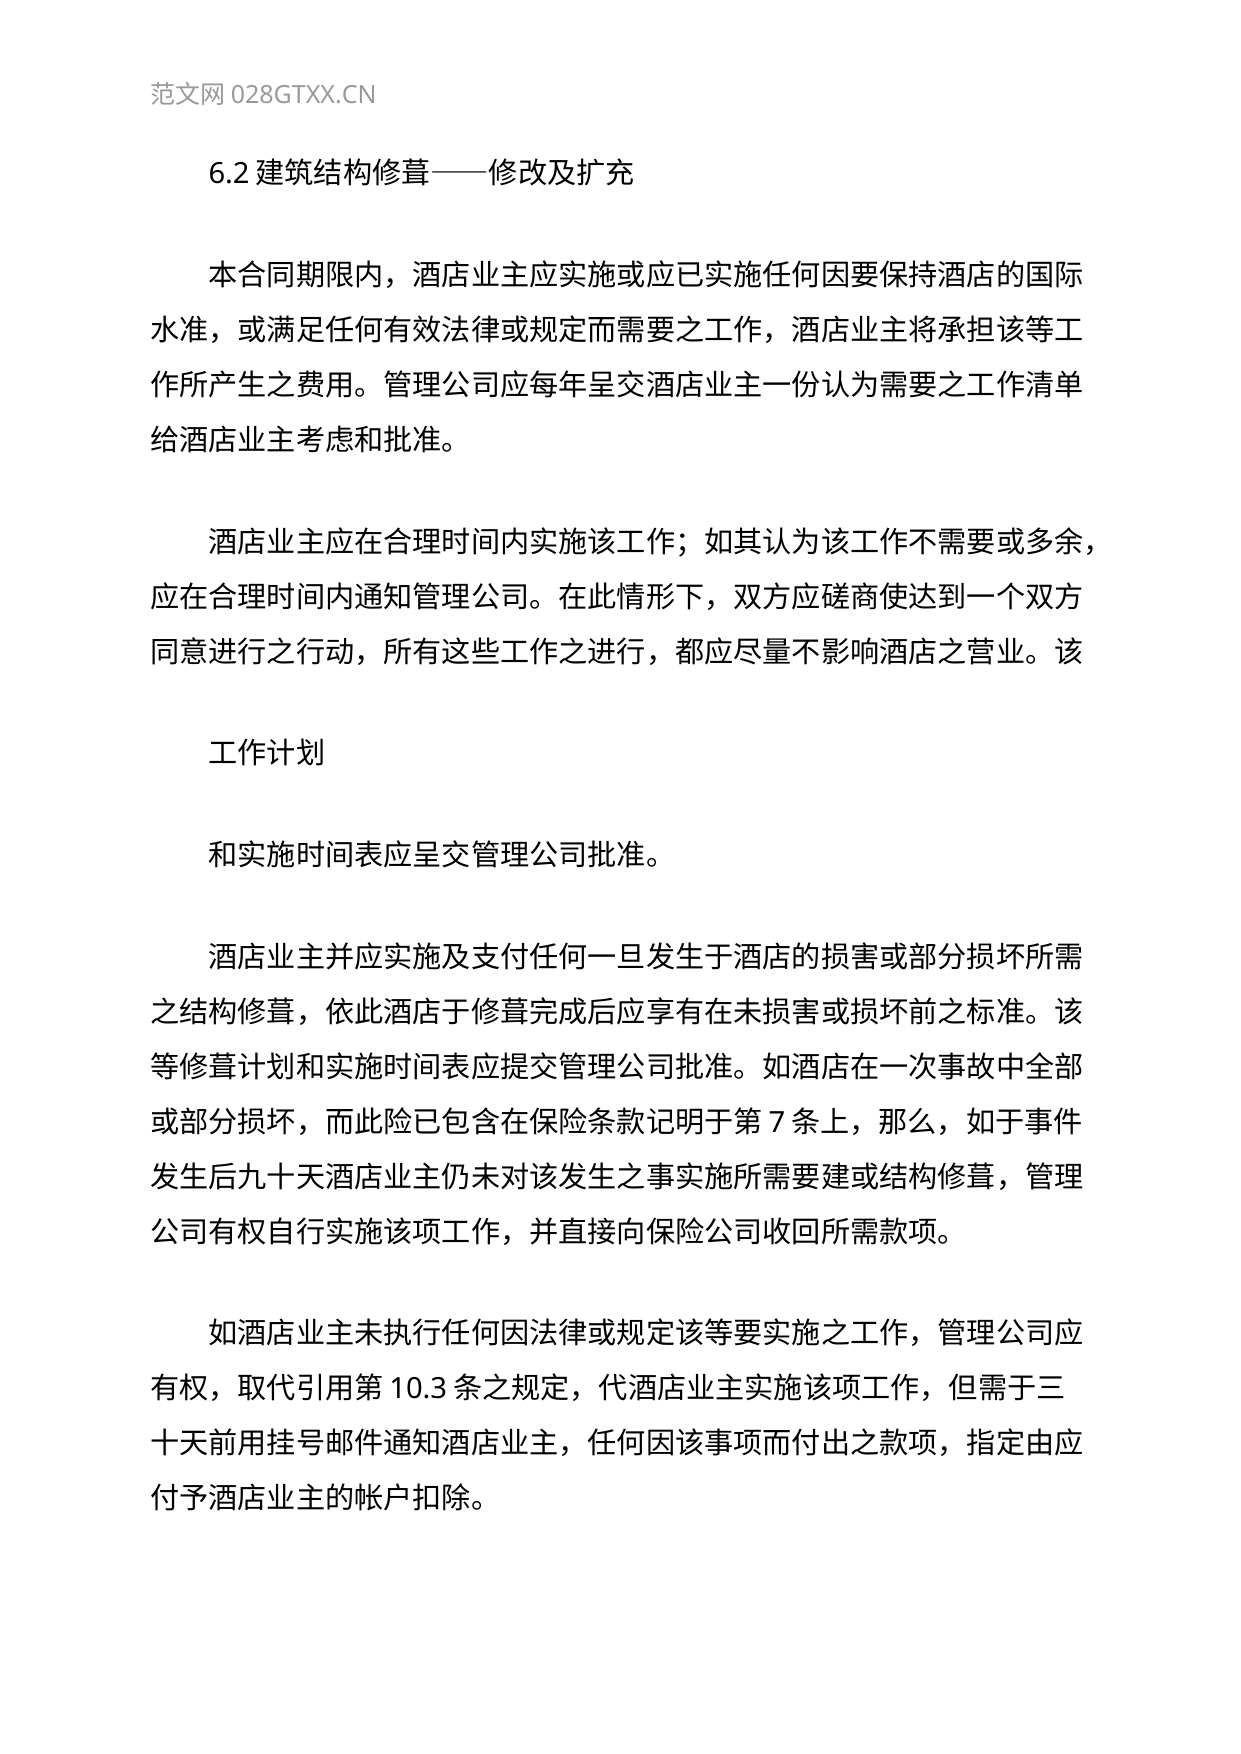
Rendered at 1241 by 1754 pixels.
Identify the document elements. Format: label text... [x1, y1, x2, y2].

text 酒店业主并应实施及支付任何一旦发生于酒店的损害或部分损坏所需之结构修葺，依此酒店于修葺完成后应享有在未损害或损坏前之标准。该等修葺计划和实施时间表应提交管理公司批准。如酒店在一次事故中全部或部分损坏，而此险已包含在保险条款记明于第7条上，那么，如于事件发生后九十天酒店业主仍未对该发生之事实施所需要建或结构修葺，管理公司有权自行实施该项工作，并直接向保险公司收回所需款项。 [150, 933, 1090, 1250]
text 酒店业主应在合理时间内实施该工作；如其认为该工作不需要或多余，应在合理时间内通知管理公司。在此情形下，双方应磋商使达到一个双方同意进行之行动，所有这些工作之进行，都应尽量不影响酒店之营业。该 [150, 518, 1090, 671]
text 6.2建筑结构修葺——修改及扩充 [150, 150, 1090, 192]
text 工作计划 [150, 730, 1090, 772]
text 本合同期限内，酒店业主应实施或应已实施任何因要保持酒店的国际水准，或满足任何有效法律或规定而需要之工作，酒店业主将承担该等工作所产生之费用。管理公司应每年呈交酒店业主一份认为需要之工作清单给酒店业主考虑和批准。 [150, 252, 1090, 459]
text 和实施时间表应呈交管理公司批准。 [150, 832, 1090, 874]
text 如酒店业主未执行任何因法律或规定该等要实施之工作，管理公司应有权，取代引用第10.3条之规定，代酒店业主实施该项工作，但需于三十天前用挂号邮件通知酒店业主，任何因该事项而付出之款项，指定由应付予酒店业主的帐户扣除。 [150, 1310, 1090, 1517]
